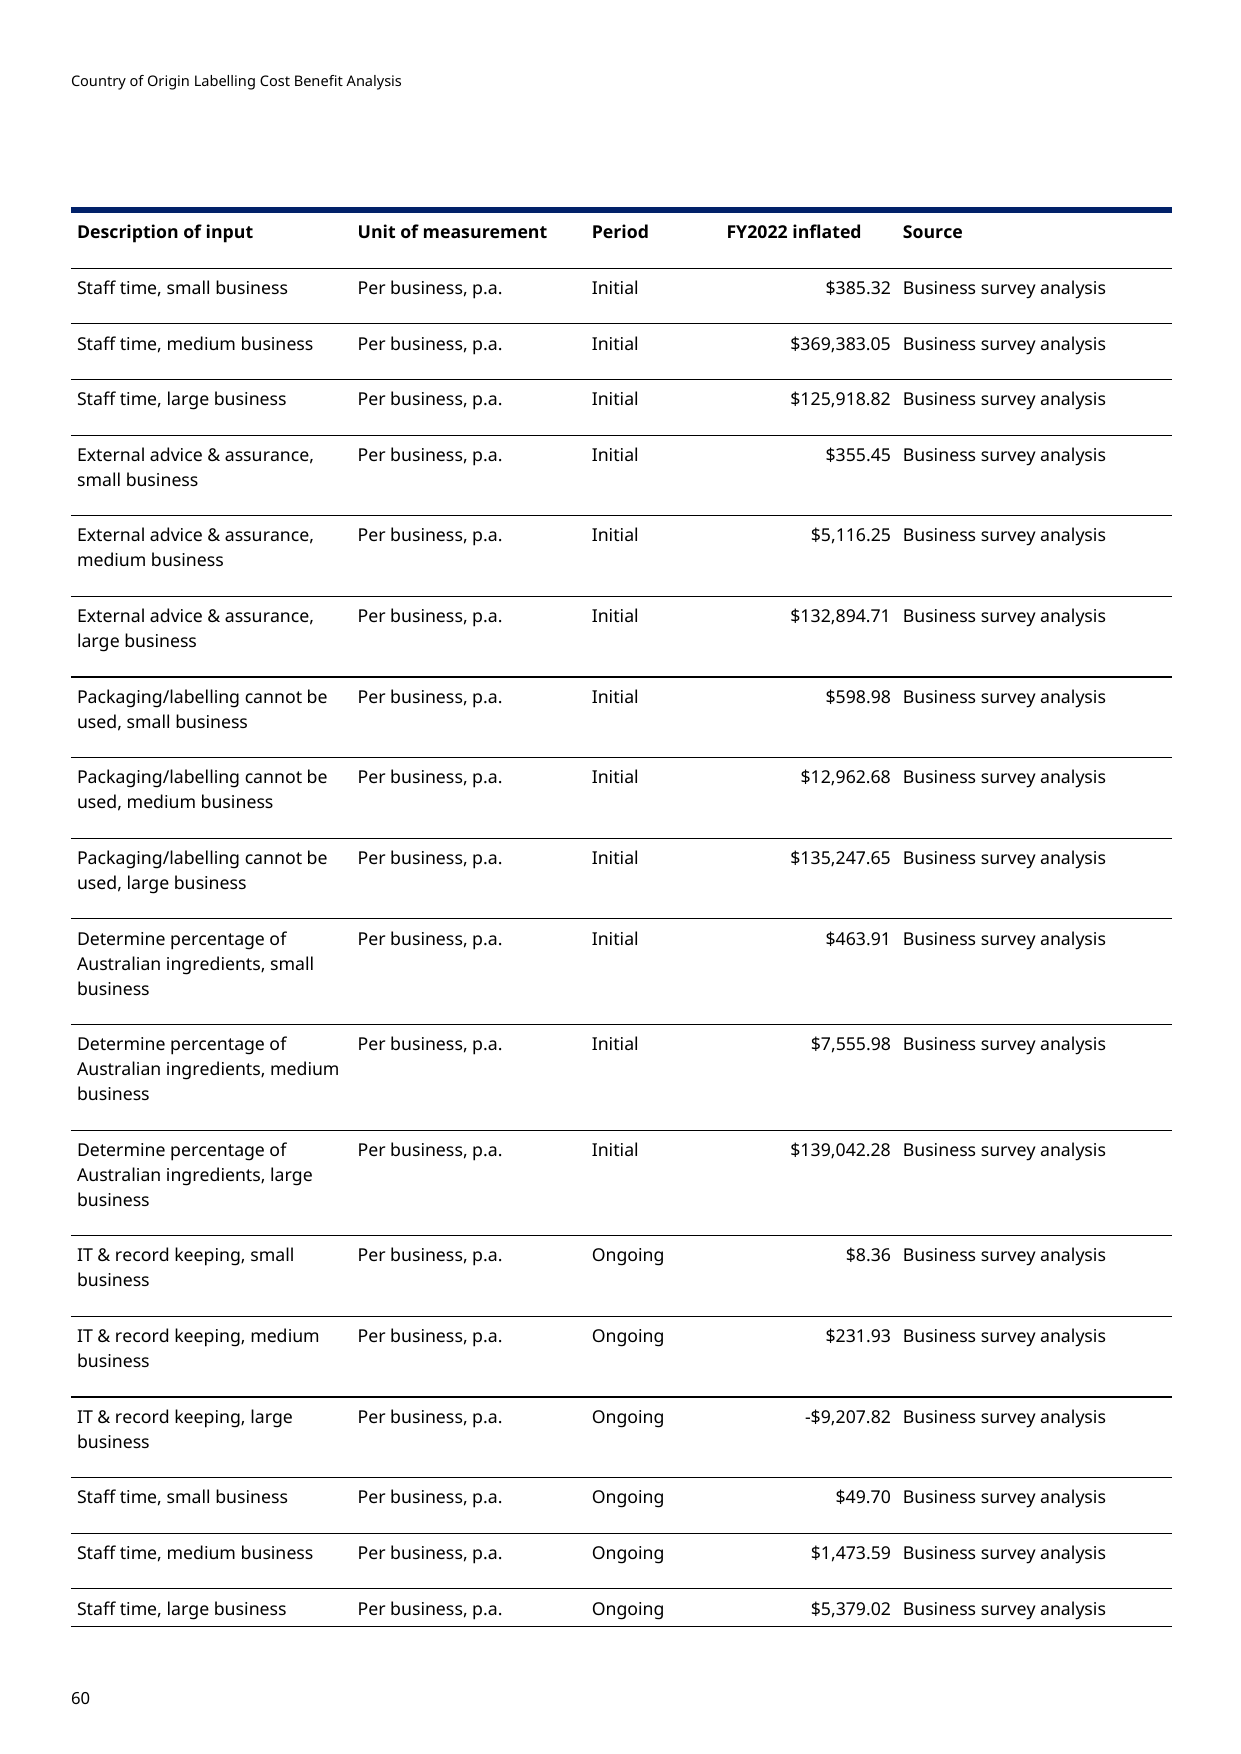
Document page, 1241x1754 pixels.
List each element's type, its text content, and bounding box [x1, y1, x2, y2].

table_cell IT & record keeping, medium business [71, 1317, 352, 1396]
table_cell $5,379.02 [721, 1589, 897, 1626]
table_cell $355.45 [721, 436, 897, 515]
table_cell $385.32 [721, 269, 897, 323]
table_cell Per business, p.a. [352, 1236, 586, 1316]
table_cell Per business, p.a. [352, 516, 586, 596]
table_cell Business survey analysis [897, 436, 1172, 515]
table_cell IT & record keeping, small business [71, 1236, 352, 1316]
table_cell Business survey analysis [897, 1398, 1172, 1477]
table_cell Determine percentage of Australian ingredients, medium business [71, 1025, 352, 1129]
table_cell Business survey analysis [897, 1534, 1172, 1588]
table_cell Per business, p.a. [352, 1589, 586, 1626]
table_cell IT & record keeping, large business [71, 1398, 352, 1477]
table_cell Per business, p.a. [352, 1317, 586, 1396]
table_cell Per business, p.a. [352, 839, 586, 918]
table_cell $369,383.05 [721, 324, 897, 379]
table_cell Packaging/labelling cannot be used, small business [71, 678, 352, 757]
table_cell Per business, p.a. [352, 380, 586, 434]
table_cell Business survey analysis [897, 1589, 1172, 1626]
table_cell Per business, p.a. [352, 1025, 586, 1129]
table_header Unit of measurement [352, 213, 586, 268]
table_cell Staff time, large business [71, 380, 352, 434]
table_header Period [586, 213, 721, 268]
table_cell Initial [586, 919, 721, 1024]
table_cell Ongoing [586, 1589, 721, 1626]
table_cell Ongoing [586, 1478, 721, 1533]
table_cell $12,962.68 [721, 758, 897, 838]
table_cell Business survey analysis [897, 839, 1172, 918]
table_cell Business survey analysis [897, 1236, 1172, 1316]
table_cell External advice & assurance, large business [71, 597, 352, 676]
table_cell $125,918.82 [721, 380, 897, 434]
table_cell $139,042.28 [721, 1131, 897, 1235]
table_header Description of input [71, 213, 352, 268]
table_cell Per business, p.a. [352, 678, 586, 757]
table_cell Business survey analysis [897, 1478, 1172, 1533]
table_cell Initial [586, 758, 721, 838]
table_cell $7,555.98 [721, 1025, 897, 1129]
table_cell Business survey analysis [897, 380, 1172, 434]
table_cell Initial [586, 597, 721, 676]
table_cell Initial [586, 269, 721, 323]
table_cell Per business, p.a. [352, 269, 586, 323]
table_cell Staff time, large business [71, 1589, 352, 1626]
table_cell $8.36 [721, 1236, 897, 1316]
table_cell Business survey analysis [897, 1317, 1172, 1396]
table_cell Initial [586, 516, 721, 596]
table_cell $598.98 [721, 678, 897, 757]
table_cell Ongoing [586, 1236, 721, 1316]
table_cell Per business, p.a. [352, 758, 586, 838]
table_cell $1,473.59 [721, 1534, 897, 1588]
table_cell Business survey analysis [897, 758, 1172, 838]
table_cell Ongoing [586, 1398, 721, 1477]
table_cell Determine percentage of Australian ingredients, small business [71, 919, 352, 1024]
table_cell Per business, p.a. [352, 597, 586, 676]
table_cell Initial [586, 1025, 721, 1129]
table_cell Packaging/labelling cannot be used, large business [71, 839, 352, 918]
table_cell Business survey analysis [897, 1025, 1172, 1129]
table_cell Business survey analysis [897, 269, 1172, 323]
table_cell Business survey analysis [897, 516, 1172, 596]
table_cell Business survey analysis [897, 324, 1172, 379]
table_cell Packaging/labelling cannot be used, medium business [71, 758, 352, 838]
table_cell Ongoing [586, 1534, 721, 1588]
table_cell $5,116.25 [721, 516, 897, 596]
table_cell Staff time, small business [71, 269, 352, 323]
table_cell Initial [586, 678, 721, 757]
table_cell Initial [586, 1131, 721, 1235]
table_cell Per business, p.a. [352, 1534, 586, 1588]
table_cell Initial [586, 839, 721, 918]
table_cell External advice & assurance, small business [71, 436, 352, 515]
table_cell Business survey analysis [897, 678, 1172, 757]
table_cell Initial [586, 436, 721, 515]
table_cell Per business, p.a. [352, 1398, 586, 1477]
table_cell Initial [586, 324, 721, 379]
table_cell Business survey analysis [897, 597, 1172, 676]
table_cell Staff time, medium business [71, 324, 352, 379]
table_cell $135,247.65 [721, 839, 897, 918]
table_cell $49.70 [721, 1478, 897, 1533]
table_header FY2022 inflated [721, 213, 897, 268]
table_cell Staff time, small business [71, 1478, 352, 1533]
table_cell Staff time, medium business [71, 1534, 352, 1588]
table_cell $231.93 [721, 1317, 897, 1396]
table_cell Determine percentage of Australian ingredients, large business [71, 1131, 352, 1235]
table_header Source [897, 213, 1172, 268]
table_cell Per business, p.a. [352, 1131, 586, 1235]
table_cell Per business, p.a. [352, 324, 586, 379]
table_cell $132,894.71 [721, 597, 897, 676]
table_cell External advice & assurance, medium business [71, 516, 352, 596]
table_cell -$9,207.82 [721, 1398, 897, 1477]
table_cell Business survey analysis [897, 919, 1172, 1024]
table_cell Initial [586, 380, 721, 434]
table_cell $463.91 [721, 919, 897, 1024]
table_cell Per business, p.a. [352, 919, 586, 1024]
table_cell Per business, p.a. [352, 436, 586, 515]
table_cell Ongoing [586, 1317, 721, 1396]
table_cell Per business, p.a. [352, 1478, 586, 1533]
table_cell Business survey analysis [897, 1131, 1172, 1235]
